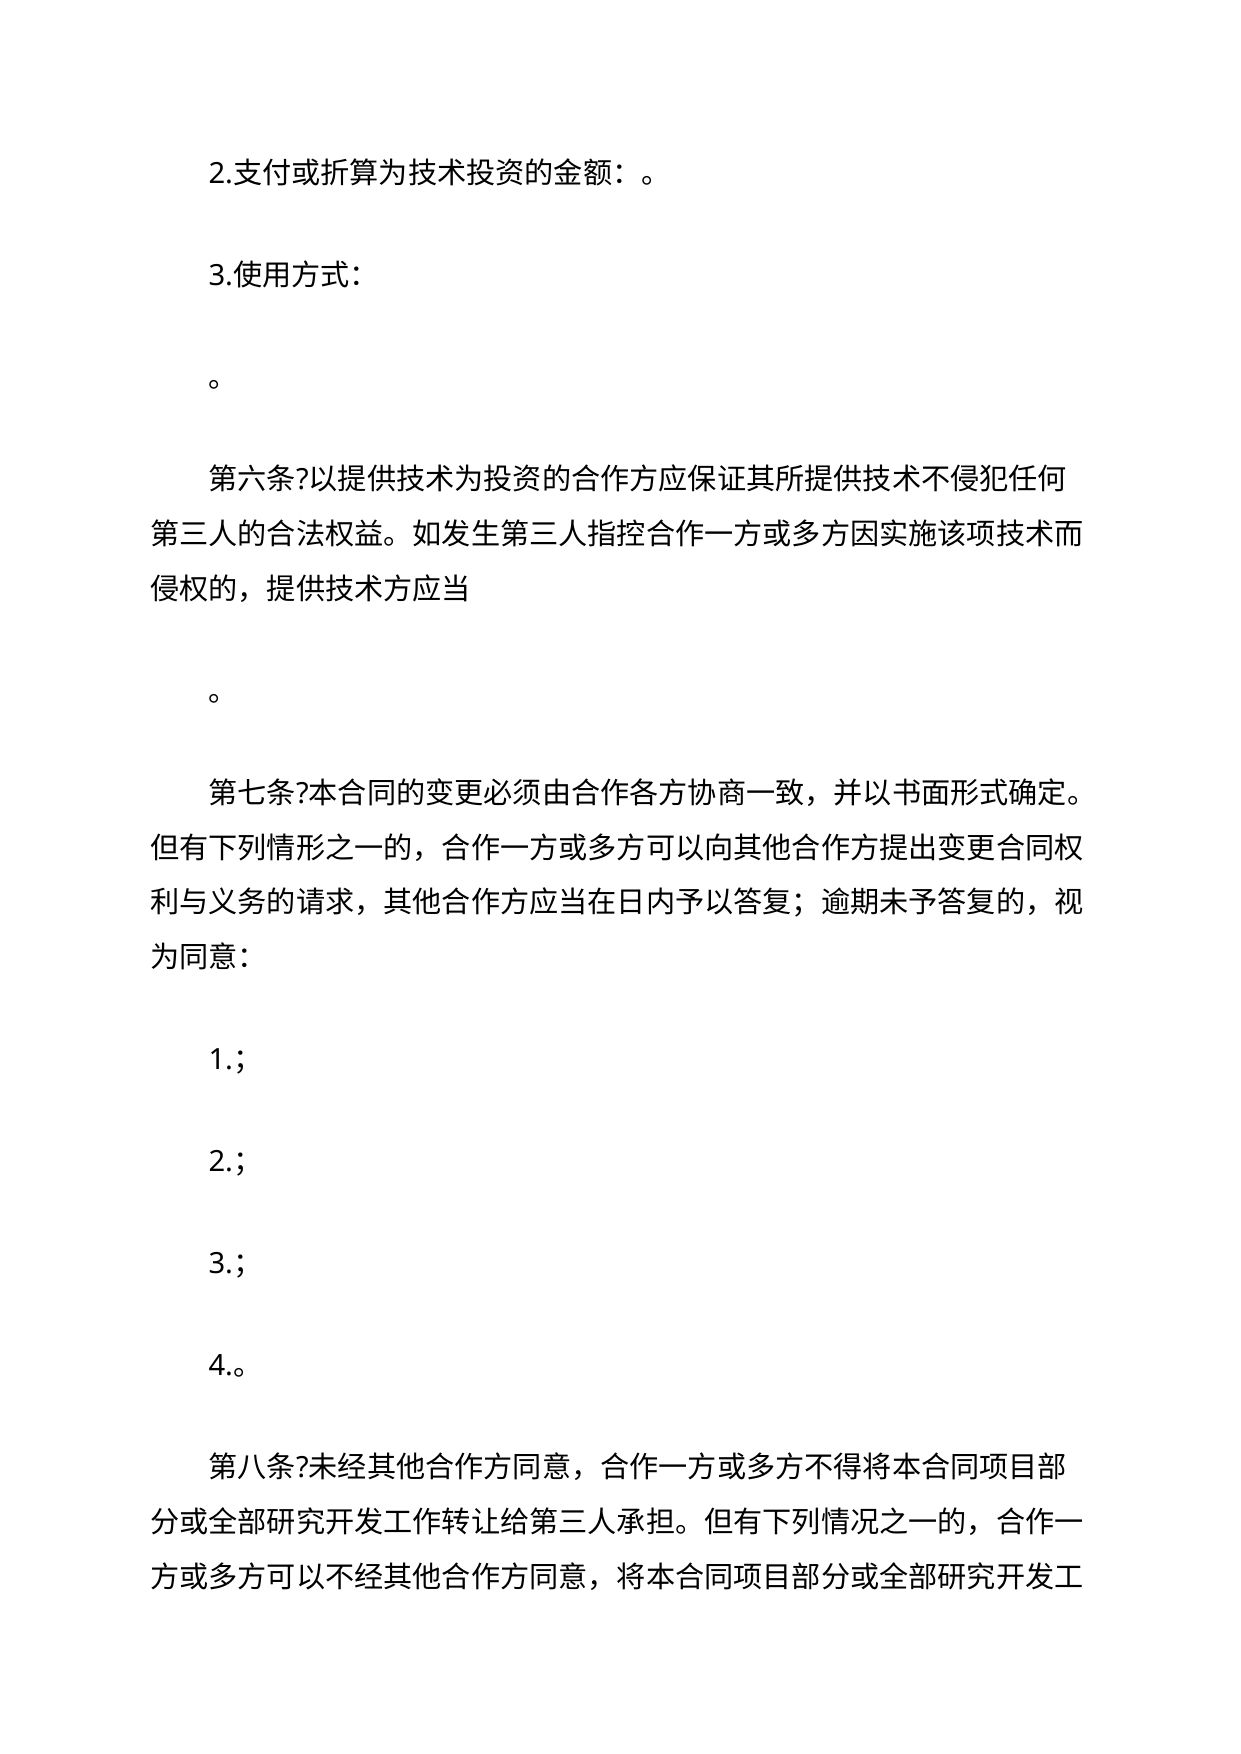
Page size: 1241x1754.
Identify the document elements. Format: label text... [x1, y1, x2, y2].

text 。 [150, 354, 1090, 396]
text 。 [150, 667, 1090, 710]
text 第七条?本合同的变更必须由合作各方协商一致，并以书面形式确定。但有下列情形之一的，合作一方或多方可以向其他合作方提出变更合同权利与义务的请求，其他合作方应当在日内予以答复；逾期未予答复的，视为同意： [150, 769, 1090, 976]
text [150, 1444, 1090, 1596]
text 2.支付或折算为技术投资的金额：。 [150, 150, 1090, 192]
text 4.。 [150, 1342, 1090, 1384]
text 3.； [150, 1240, 1090, 1282]
text 2.； [150, 1138, 1090, 1180]
text 第六条?以提供技术为投资的合作方应保证其所提供技术不侵犯任何第三人的合法权益。如发生第三人指控合作一方或多方因实施该项技术而侵权的，提供技术方应当 [150, 456, 1090, 608]
text 1.； [150, 1036, 1090, 1078]
text 3.使用方式： [150, 252, 1090, 294]
